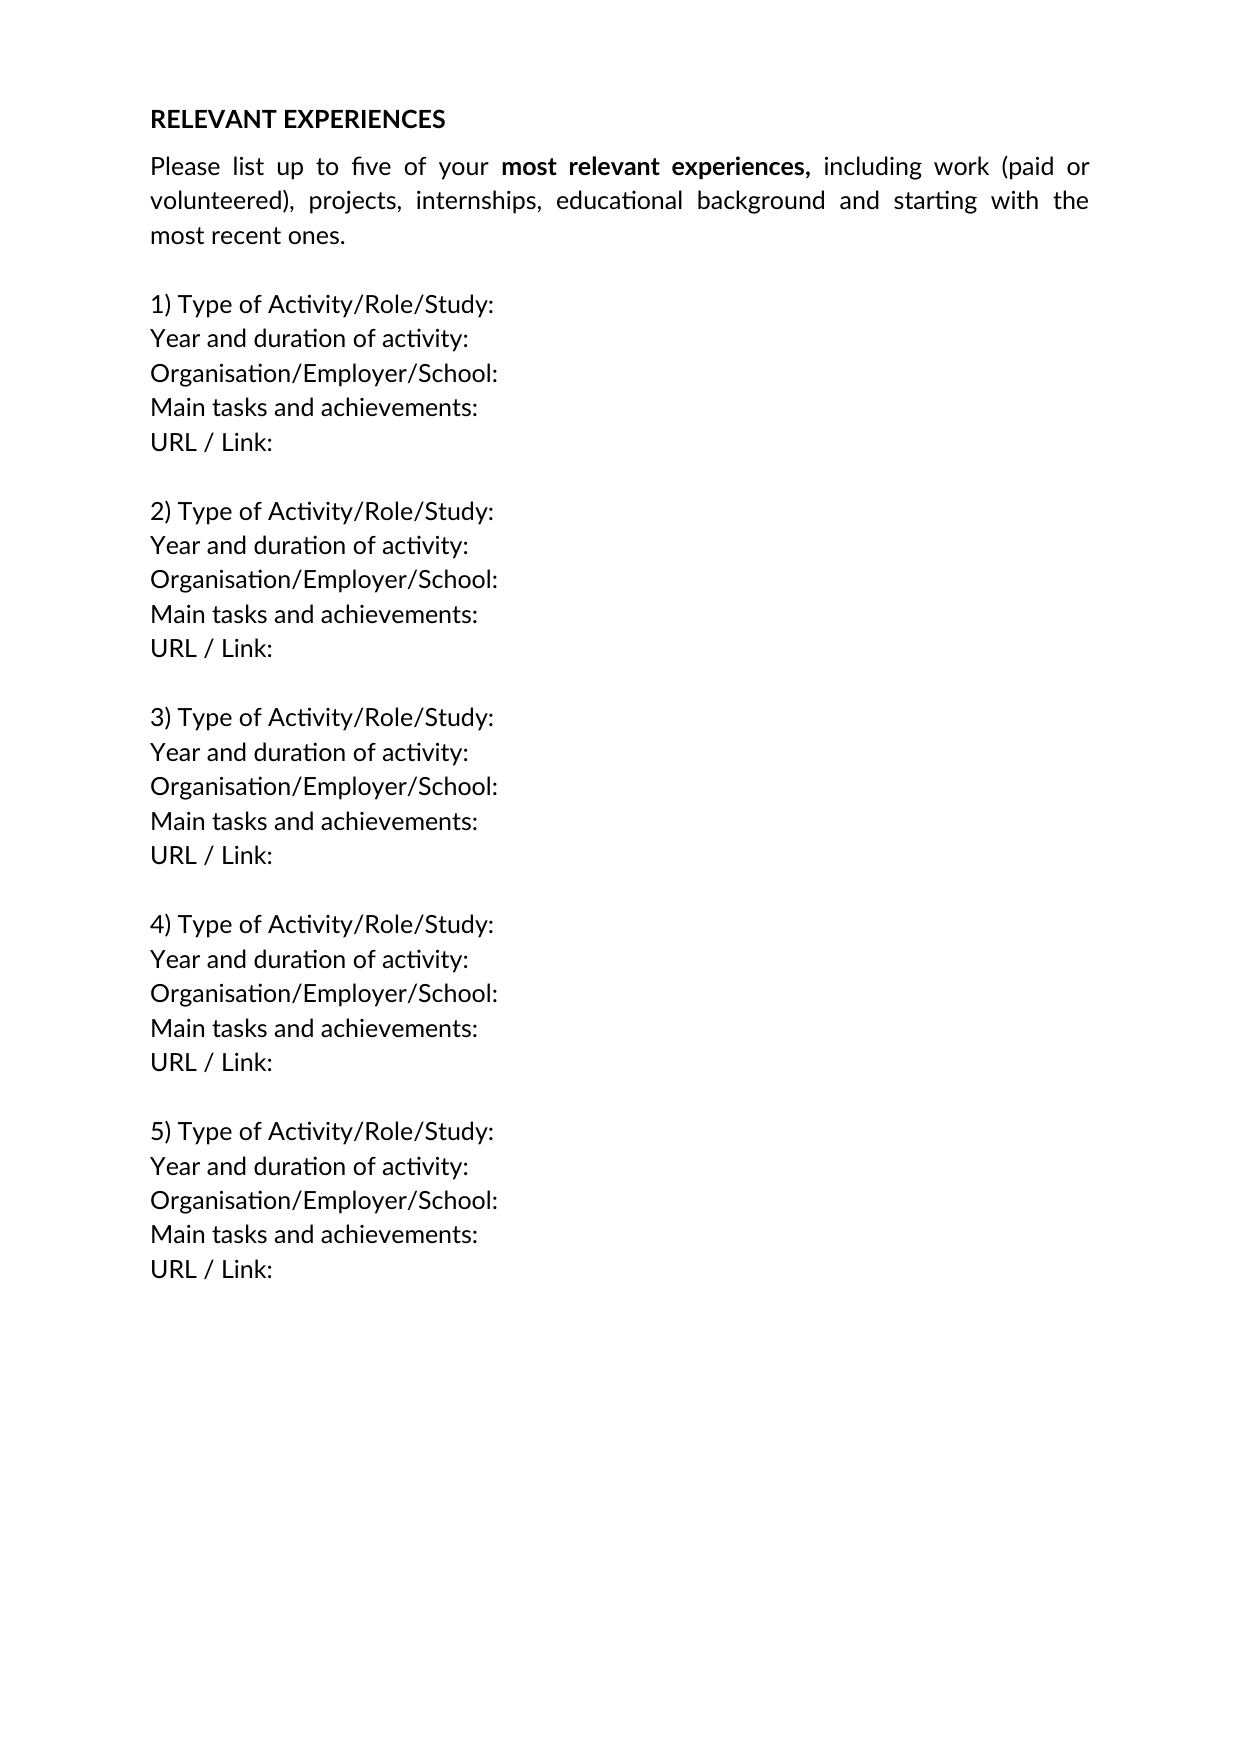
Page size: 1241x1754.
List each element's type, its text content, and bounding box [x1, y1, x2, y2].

text Year and duration of activity: [150, 1150, 1090, 1180]
text 3) Type of Activity/Role/Study: [150, 702, 1090, 732]
text Main tasks and achievements: [150, 392, 1090, 422]
text URL / Link: [150, 840, 1090, 870]
text Year and duration of activity: [150, 737, 1090, 767]
text Year and duration of activity: [150, 323, 1090, 353]
text Year and duration of activity: [150, 530, 1090, 560]
text RELEVANT EXPERIENCES [150, 103, 1090, 133]
text Year and duration of activity: [150, 943, 1090, 973]
text Main tasks and achievements: [150, 599, 1090, 629]
text Organisation/Employer/School: [150, 1185, 1090, 1215]
text URL / Link: [150, 633, 1090, 663]
text Organisation/Employer/School: [150, 771, 1090, 801]
text Main tasks and achievements: [150, 806, 1090, 836]
text 1) Type of Activity/Role/Study: [150, 288, 1090, 318]
text Organisation/Employer/School: [150, 978, 1090, 1008]
text 2) Type of Activity/Role/Study: [150, 495, 1090, 525]
text Main tasks and achievements: [150, 1219, 1090, 1249]
text Please list up to five of your most relevant experiences, including work (paid or volunteered), projects, internships, educational background and starting with the most recent ones. [150, 150, 1090, 249]
text URL / Link: [150, 426, 1090, 456]
text Main tasks and achievements: [150, 1012, 1090, 1042]
text 5) Type of Activity/Role/Study: [150, 1116, 1090, 1146]
text URL / Link: [150, 1047, 1090, 1077]
text Organisation/Employer/School: [150, 357, 1090, 387]
text URL / Link: [150, 1254, 1090, 1284]
text 4) Type of Activity/Role/Study: [150, 909, 1090, 939]
text Organisation/Employer/School: [150, 564, 1090, 594]
